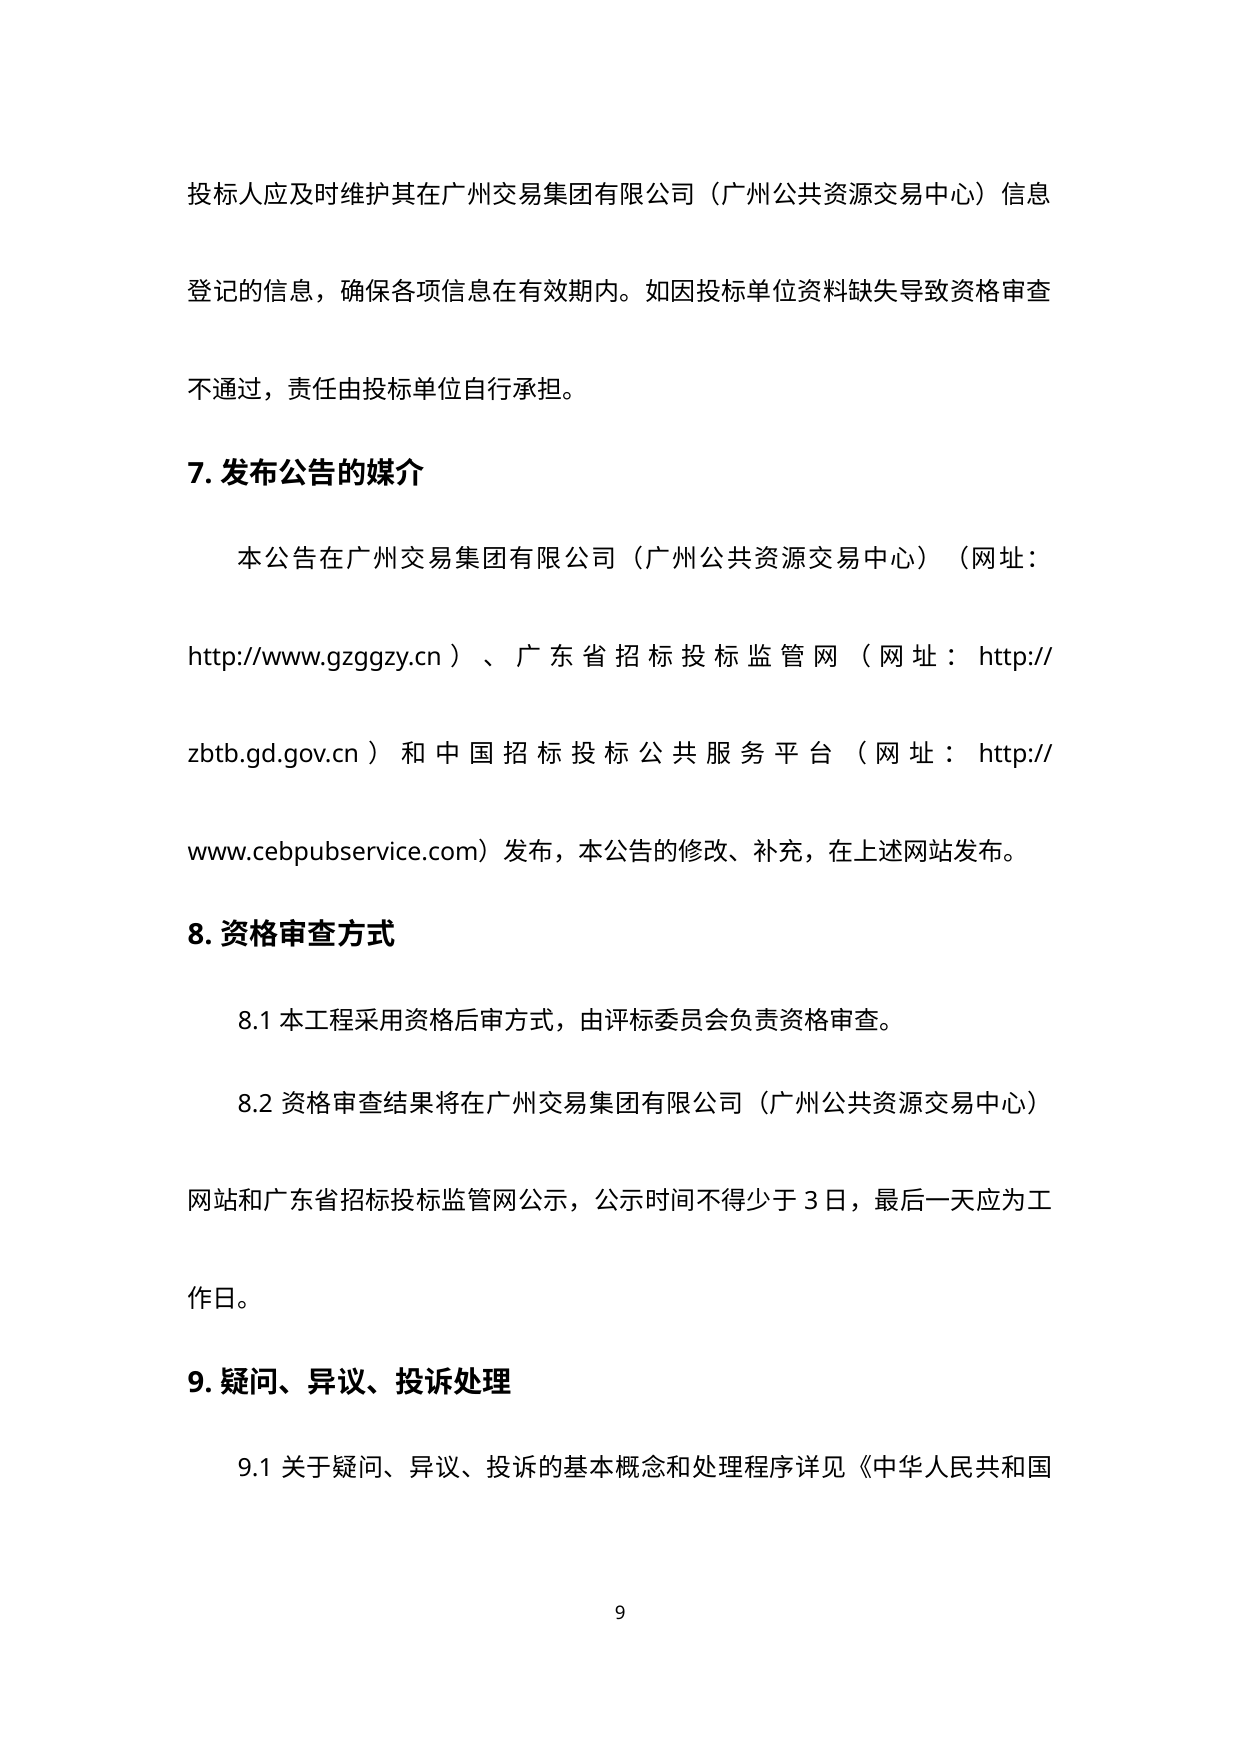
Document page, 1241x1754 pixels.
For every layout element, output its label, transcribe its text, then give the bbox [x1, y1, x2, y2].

subtitle 9. 疑问、异议、投诉处理 [187, 1347, 1052, 1412]
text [187, 1433, 1052, 1498]
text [187, 160, 1052, 420]
text 本公告在广州交易集团有限公司（广州公共资源交易中心）（网址：http://www.gzggzy.cn）、广东省招标投标监管网（网址：http://zbtb.gd.gov.cn）和中国招标投标公共服务平台（网址：http://www.cebpubservice.com）发布，本公告的修改、补充，在上述网站发布。 [187, 524, 1052, 882]
subtitle 8. 资格审查方式 [187, 900, 1052, 965]
text 8.2 资格审查结果将在广州交易集团有限公司（广州公共资源交易中心）网站和广东省招标投标监管网公示，公示时间不得少于3日，最后一天应为工作日。 [187, 1069, 1052, 1329]
text 8.1 本工程采用资格后审方式，由评标委员会负责资格审查。 [187, 986, 1052, 1051]
subtitle 7. 发布公告的媒介 [187, 438, 1052, 503]
